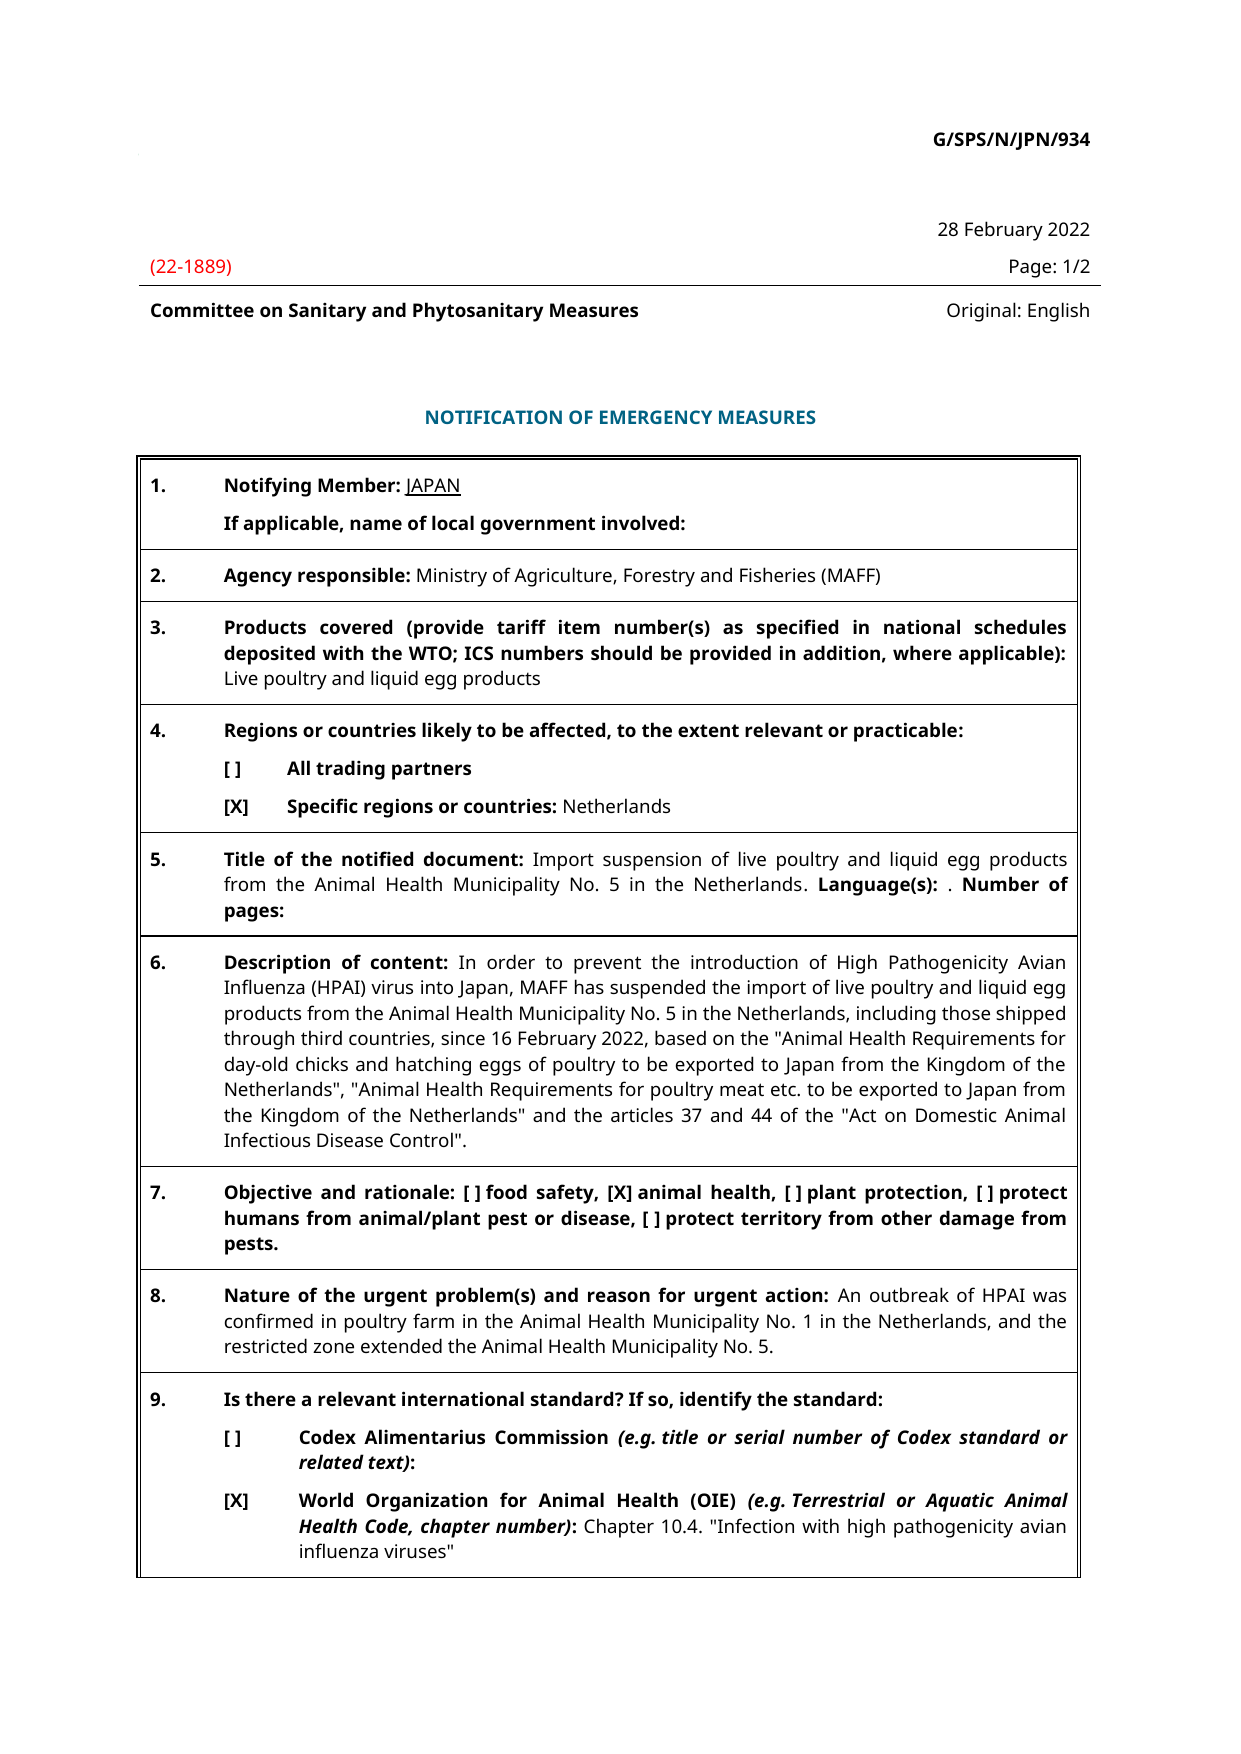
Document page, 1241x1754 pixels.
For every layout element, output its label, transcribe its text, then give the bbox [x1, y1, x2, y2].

table_cell 6. [141, 937, 212, 1166]
table_cell Agency responsible: Ministry of Agriculture, Forestry and Fisheries (MAFF) [212, 550, 1077, 601]
table_cell Products covered (provide tariff item number(s) as specified in national schedules deposited with the WTO; ICS numbers should be provided in addition, where applicable): Live poultry and liquid egg products [212, 602, 1077, 704]
table_cell Title of the notified document: Import suspension of live poultry and liquid egg products from the Animal Health Municipality No. 5 in the Netherlands. Language(s): . Number of pages: [212, 833, 1077, 935]
table_header 1. [141, 460, 212, 548]
table_cell Nature of the urgent problem(s) and reason for urgent action: An outbreak of HPAI was confirmed in poultry farm in the Animal Health Municipality No. 1 in the Netherlands, and the restricted zone extended the Animal Health Municipality No. 5. [212, 1270, 1077, 1372]
table_cell 8. [141, 1270, 212, 1372]
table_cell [212, 1373, 1077, 1577]
table_cell Description of content: In order to prevent the introduction of High Pathogenicity Avian Influenza (HPAI) virus into Japan, MAFF has suspended the import of live poultry and liquid egg products from the Animal Health Municipality No. 5 in the Netherlands, including those shipped through third countries, since 16 February 2022, based on the "Animal Health Requirements for day-old chicks and hatching eggs of poultry to be exported to Japan from the Kingdom of the Netherlands", "Animal Health Requirements for poultry meat etc. to be exported to Japan from the Kingdom of the Netherlands" and the articles 37 and 44 of the "Act on Domestic Animal Infectious Disease Control". [212, 937, 1077, 1166]
table_cell 9. [141, 1373, 212, 1577]
table_cell 2. [141, 550, 212, 601]
title NOTIFICATION OF EMERGENCY MEASURES [150, 405, 1090, 430]
table_cell Objective and rationale: [ ] food safety, [X] animal health, [ ] plant protection, [ ] protect humans from animal/plant pest or disease, [ ] protect territory from other damage from pests. [212, 1167, 1077, 1269]
table_cell 7. [141, 1167, 212, 1269]
table_cell 4. [141, 705, 212, 832]
table_cell 5. [141, 833, 212, 935]
table_cell 3. [141, 602, 212, 704]
table_cell Regions or countries likely to be affected, to the extent relevant or practicable: [ ] All trading partners [X] Specific regions or countries: Netherlands [212, 705, 1077, 832]
table_header Notifying Member: Japan If applicable, name of local government involved: [212, 460, 1077, 548]
